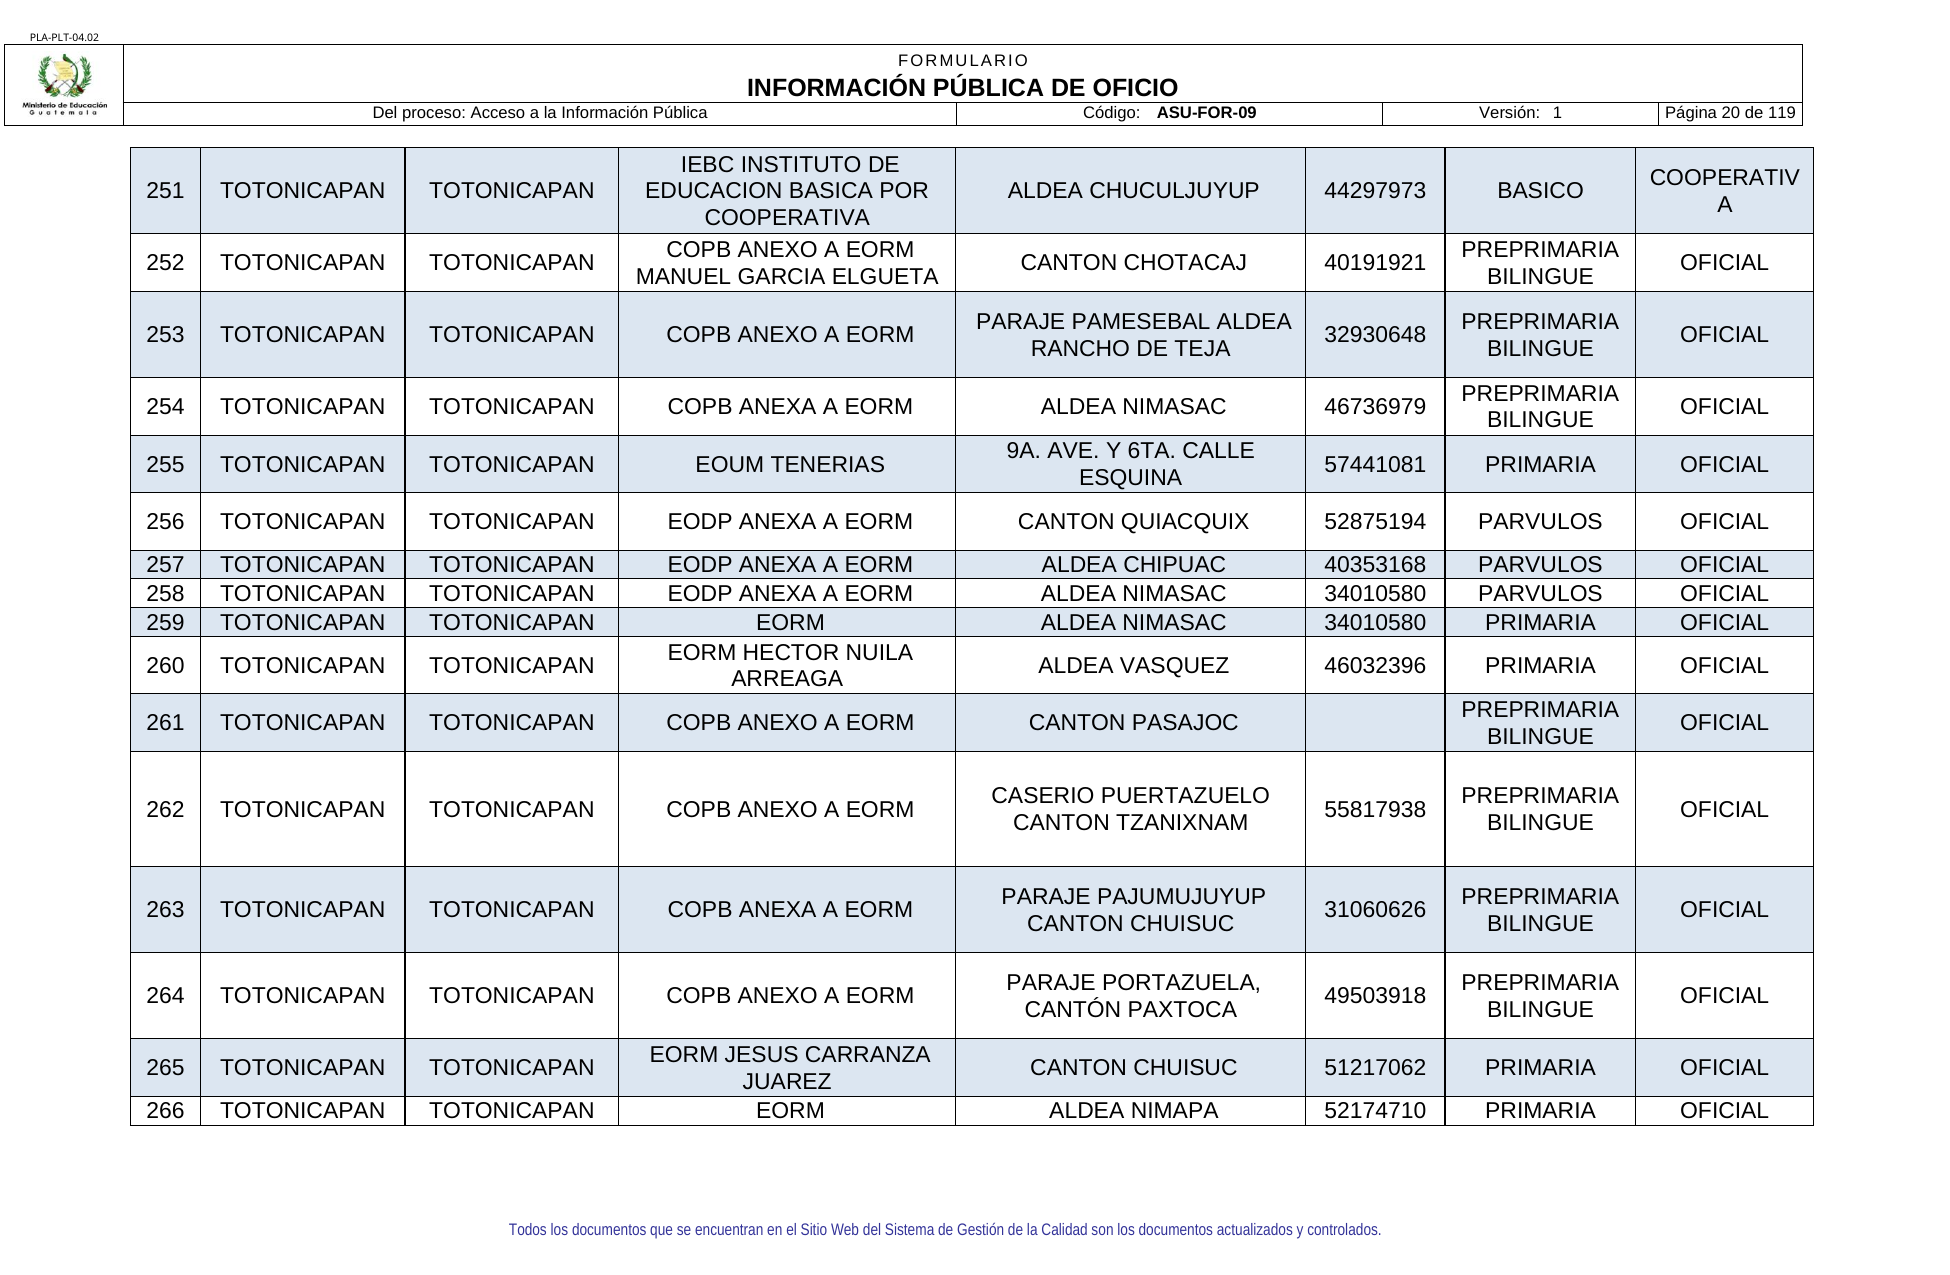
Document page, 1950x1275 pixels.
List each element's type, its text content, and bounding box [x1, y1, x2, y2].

table_cell TOTONICAPAN [406, 953, 618, 1038]
table_cell 256 [131, 493, 200, 549]
table_cell COPB ANEXO A EORM [619, 694, 955, 751]
table_cell TOTONICAPAN [201, 1039, 404, 1096]
table_cell IEBC INSTITUTO DE EDUCACION BASICA POR COOPERATIVA [619, 148, 955, 233]
table_cell 57441081 [1306, 436, 1444, 492]
table_cell OFICIAL [1636, 579, 1813, 607]
table_cell 263 [131, 867, 200, 952]
table_cell EORM JESUS CARRANZA JUAREZ [619, 1039, 955, 1096]
table_cell 32930648 [1306, 292, 1444, 377]
table_cell TOTONICAPAN [201, 867, 404, 952]
table_cell CANTON CHOTACAJ [956, 234, 1305, 291]
table_cell PARAJE PAJUMUJUYUP CANTON CHUISUC [956, 867, 1305, 952]
table_cell OFICIAL [1636, 953, 1813, 1038]
table_cell TOTONICAPAN [406, 694, 618, 751]
table_cell 265 [131, 1039, 200, 1096]
table_cell 40191921 [1306, 234, 1444, 291]
table_cell PARVULOS [1446, 551, 1635, 578]
table_cell TOTONICAPAN [406, 148, 618, 233]
table_cell TOTONICAPAN [406, 234, 618, 291]
table_cell [1306, 694, 1444, 751]
table_cell 261 [131, 694, 200, 751]
table_cell ALDEA CHUCULJUYUP [956, 148, 1305, 233]
table_cell 264 [131, 953, 200, 1038]
table_cell OFICIAL [1636, 378, 1813, 434]
table_cell EOUM TENERIAS [619, 436, 955, 492]
table_cell ALDEA NIMASAC [956, 378, 1305, 434]
table_cell ALDEA VASQUEZ [956, 637, 1305, 693]
table_cell EODP ANEXA A EORM [619, 551, 955, 578]
table_cell COPB ANEXA A EORM [619, 378, 955, 434]
table_cell ALDEA NIMAPA [956, 1097, 1305, 1124]
table_cell OFICIAL [1636, 694, 1813, 751]
table_cell COOPERATIVA [1636, 148, 1813, 233]
table_cell 251 [131, 148, 200, 233]
table_cell PREPRIMARIA BILINGUE [1446, 752, 1635, 866]
table_cell 34010580 [1306, 579, 1444, 607]
table_cell TOTONICAPAN [201, 752, 404, 866]
table_cell PRIMARIA [1446, 637, 1635, 693]
table_cell PREPRIMARIA BILINGUE [1446, 694, 1635, 751]
table_cell 252 [131, 234, 200, 291]
table_cell 52174710 [1306, 1097, 1444, 1124]
table_cell EODP ANEXA A EORM [619, 493, 955, 549]
table_cell COPB ANEXA A EORM [619, 867, 955, 952]
table_cell CASERIO PUERTAZUELO CANTON TZANIXNAM [956, 752, 1305, 866]
table_cell EORM [619, 608, 955, 636]
table_cell TOTONICAPAN [406, 551, 618, 578]
table_cell PREPRIMARIA BILINGUE [1446, 867, 1635, 952]
table_cell PRIMARIA [1446, 608, 1635, 636]
table_cell COPB ANEXO A EORM [619, 292, 955, 377]
table_cell 46032396 [1306, 637, 1444, 693]
table_cell COPB ANEXO A EORM [619, 752, 955, 866]
table_cell 9A. AVE. Y 6TA. CALLE ESQUINA [956, 436, 1305, 492]
table_cell EORM HECTOR NUILA ARREAGA [619, 637, 955, 693]
table_cell TOTONICAPAN [406, 1039, 618, 1096]
table_cell 46736979 [1306, 378, 1444, 434]
table_cell CANTON CHUISUC [956, 1039, 1305, 1096]
table_cell PREPRIMARIA BILINGUE [1446, 292, 1635, 377]
table_cell 44297973 [1306, 148, 1444, 233]
table_cell TOTONICAPAN [201, 551, 404, 578]
table_cell COPB ANEXO A EORM [619, 953, 955, 1038]
table_cell TOTONICAPAN [201, 637, 404, 693]
table_cell TOTONICAPAN [201, 694, 404, 751]
table_cell 253 [131, 292, 200, 377]
table_cell TOTONICAPAN [406, 637, 618, 693]
table_cell 40353168 [1306, 551, 1444, 578]
table_cell 55817938 [1306, 752, 1444, 866]
table_cell EORM [619, 1097, 955, 1124]
table_cell OFICIAL [1636, 551, 1813, 578]
table_cell 257 [131, 551, 200, 578]
table_cell PREPRIMARIA BILINGUE [1446, 378, 1635, 434]
table_cell TOTONICAPAN [201, 1097, 404, 1124]
table_cell PRIMARIA [1446, 1097, 1635, 1124]
table_cell TOTONICAPAN [201, 579, 404, 607]
table_cell TOTONICAPAN [406, 378, 618, 434]
table_cell TOTONICAPAN [201, 378, 404, 434]
table_cell TOTONICAPAN [201, 608, 404, 636]
table_cell 258 [131, 579, 200, 607]
table_cell OFICIAL [1636, 292, 1813, 377]
table_cell CANTON PASAJOC [956, 694, 1305, 751]
table_cell TOTONICAPAN [406, 1097, 618, 1124]
table_cell 34010580 [1306, 608, 1444, 636]
table_cell 262 [131, 752, 200, 866]
table_cell TOTONICAPAN [406, 867, 618, 952]
table_cell OFICIAL [1636, 637, 1813, 693]
table_cell OFICIAL [1636, 867, 1813, 952]
picture [21, 51, 108, 117]
table_cell PREPRIMARIA BILINGUE [1446, 953, 1635, 1038]
table_cell CANTON QUIACQUIX [956, 493, 1305, 549]
table_cell OFICIAL [1636, 234, 1813, 291]
table_cell 260 [131, 637, 200, 693]
table_cell TOTONICAPAN [201, 148, 404, 233]
table_cell TOTONICAPAN [406, 752, 618, 866]
table_cell TOTONICAPAN [406, 579, 618, 607]
table_cell 31060626 [1306, 867, 1444, 952]
table_cell ALDEA NIMASAC [956, 608, 1305, 636]
table_cell TOTONICAPAN [406, 292, 618, 377]
table_cell 51217062 [1306, 1039, 1444, 1096]
table_cell TOTONICAPAN [406, 493, 618, 549]
table_cell OFICIAL [1636, 1097, 1813, 1124]
table_cell 255 [131, 436, 200, 492]
table_cell TOTONICAPAN [201, 292, 404, 377]
table_cell ALDEA CHIPUAC [956, 551, 1305, 578]
table_cell BASICO [1446, 148, 1635, 233]
table_cell PRIMARIA [1446, 436, 1635, 492]
table_cell TOTONICAPAN [406, 608, 618, 636]
table_cell TOTONICAPAN [406, 436, 618, 492]
table_cell PARVULOS [1446, 579, 1635, 607]
table_cell OFICIAL [1636, 436, 1813, 492]
table_cell PREPRIMARIA BILINGUE [1446, 234, 1635, 291]
table_cell TOTONICAPAN [201, 436, 404, 492]
table_cell TOTONICAPAN [201, 953, 404, 1038]
table_cell PARAJE PORTAZUELA, CANTÓN PAXTOCA [956, 953, 1305, 1038]
table_cell 52875194 [1306, 493, 1444, 549]
table_cell OFICIAL [1636, 493, 1813, 549]
table_cell PRIMARIA [1446, 1039, 1635, 1096]
table_cell 259 [131, 608, 200, 636]
table_cell TOTONICAPAN [201, 234, 404, 291]
table_cell OFICIAL [1636, 1039, 1813, 1096]
table_cell ALDEA NIMASAC [956, 579, 1305, 607]
table_cell OFICIAL [1636, 608, 1813, 636]
table_cell 266 [131, 1097, 200, 1124]
table_cell 254 [131, 378, 200, 434]
table_cell TOTONICAPAN [201, 493, 404, 549]
table_cell PARAJE PAMESEBAL ALDEA RANCHO DE TEJA [956, 292, 1305, 377]
table_cell OFICIAL [1636, 752, 1813, 866]
table_cell PARVULOS [1446, 493, 1635, 549]
table_cell EODP ANEXA A EORM [619, 579, 955, 607]
table_cell 49503918 [1306, 953, 1444, 1038]
table_cell COPB ANEXO A EORM MANUEL GARCIA ELGUETA [619, 234, 955, 291]
